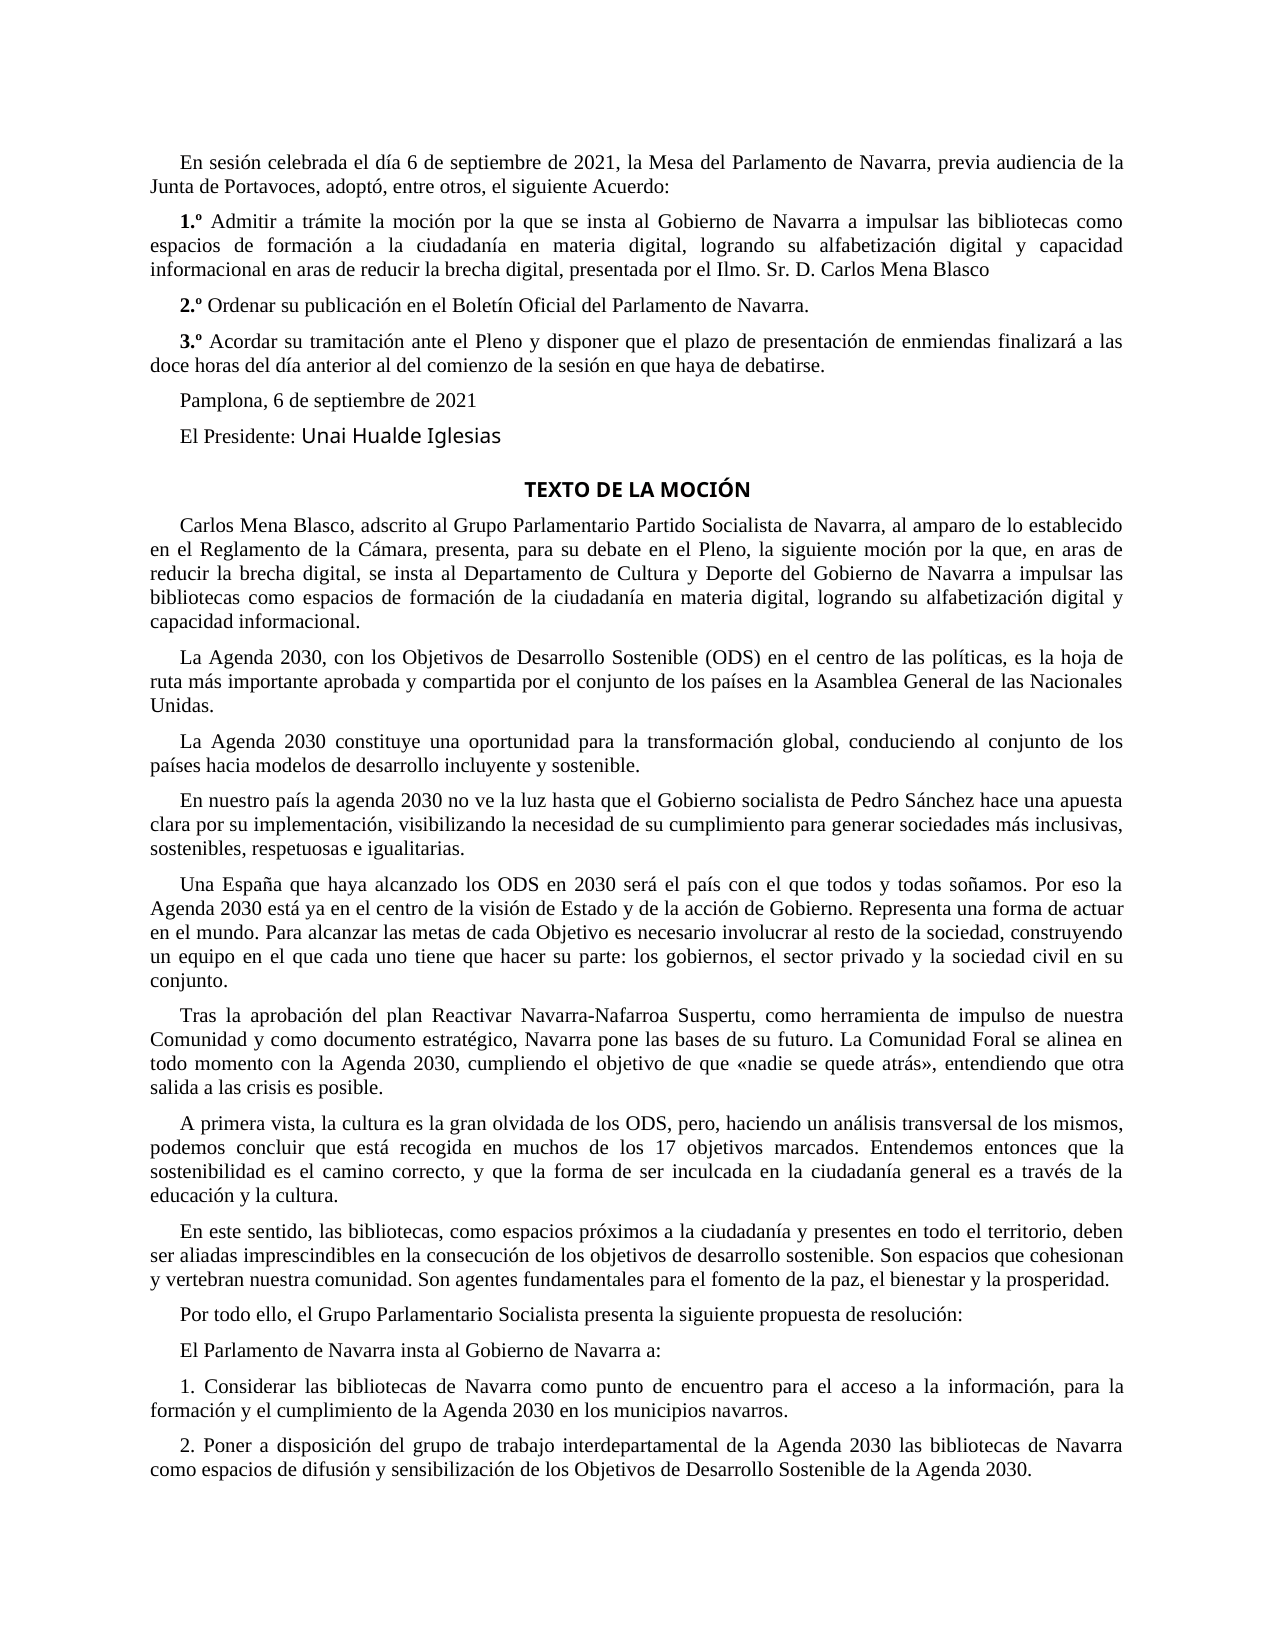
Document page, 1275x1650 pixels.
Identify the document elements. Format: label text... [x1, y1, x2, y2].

text En nuestro país la agenda 2030 no ve la luz hasta que el Gobierno socialista de Pedro Sánchez hace una apuesta clara por su implementación, visibilizando la necesidad de su cumplimiento para generar sociedades más inclusivas, sostenibles, respetuosas e igualitarias. [150, 788, 1125, 860]
text Tras la aprobación del plan Reactivar Navarra-Nafarroa Suspertu, como herramienta de impulso de nuestra Comunidad y como documento estratégico, Navarra pone las bases de su futuro. La Comunidad Foral se alinea en todo momento con la Agenda 2030, cumpliendo el objetivo de que «nadie se quede atrás», entendiendo que otra salida a las crisis es posible. [150, 1004, 1125, 1099]
text TEXTO DE LA MOCIÓN [150, 478, 1125, 502]
text A primera vista, la cultura es la gran olvidada de los ODS, pero, haciendo un análisis transversal de los mismos, podemos concluir que está recogida en muchos de los 17 objetivos marcados. Entendemos entonces que la sostenibilidad es el camino correcto, y que la forma de ser inculcada en la ciudadanía general es a través de la educación y la cultura. [150, 1111, 1125, 1207]
text 2. Poner a disposición del grupo de trabajo interdepartamental de la Agenda 2030 las bibliotecas de Navarra como espacios de difusión y sensibilización de los Objetivos de Desarrollo Sostenible de la Agenda 2030. [150, 1434, 1125, 1482]
text Carlos Mena Blasco, adscrito al Grupo Parlamentario Partido Socialista de Navarra, al amparo de lo establecido en el Reglamento de la Cámara, presenta, para su debate en el Pleno, la siguiente moción por la que, en aras de reducir la brecha digital, se insta al Departamento de Cultura y Deporte del Gobierno de Navarra a impulsar las bibliotecas como espacios de formación de la ciudadanía en materia digital, logrando su alfabetización digital y capacidad informacional. [150, 514, 1125, 633]
text Pamplona, 6 de septiembre de 2021 [150, 389, 1125, 413]
text 1.º Admitir a trámite la moción por la que se insta al Gobierno de Navarra a impulsar las bibliotecas como espacios de formación a la ciudadanía en materia digital, logrando su alfabetización digital y capacidad informacional en aras de reducir la brecha digital, presentada por el Ilmo. Sr. D. Carlos Mena Blasco [150, 210, 1125, 282]
text En este sentido, las bibliotecas, como espacios próximos a la ciudadanía y presentes en todo el territorio, deben ser aliadas imprescindibles en la consecución de los objetivos de desarrollo sostenible. Son espacios que cohesionan y vertebran nuestra comunidad. Son agentes fundamentales para el fomento de la paz, el bienestar y la prosperidad. [150, 1219, 1125, 1291]
text 3.º Acordar su tramitación ante el Pleno y disponer que el plazo de presentación de enmiendas finalizará a las doce horas del día anterior al del comienzo de la sesión en que haya de debatirse. [150, 329, 1125, 377]
text La Agenda 2030 constituye una oportunidad para la transformación global, conduciendo al conjunto de los países hacia modelos de desarrollo incluyente y sostenible. [150, 729, 1125, 777]
text 1. Considerar las bibliotecas de Navarra como punto de encuentro para el acceso a la información, para la formación y el cumplimiento de la Agenda 2030 en los municipios navarros. [150, 1374, 1125, 1422]
text En sesión celebrada el día 6 de septiembre de 2021, la Mesa del Parlamento de Navarra, previa audiencia de la Junta de Portavoces, adoptó, entre otros, el siguiente Acuerdo: [150, 150, 1125, 198]
text 2.º Ordenar su publicación en el Boletín Oficial del Parlamento de Navarra. [150, 293, 1125, 317]
text El Presidente: Unai Hualde Iglesias [150, 424, 1125, 448]
text Una España que haya alcanzado los ODS en 2030 será el país con el que todos y todas soñamos. Por eso la Agenda 2030 está ya en el centro de la visión de Estado y de la acción de Gobierno. Representa una forma de actuar en el mundo. Para alcanzar las metas de cada Objetivo es necesario involucrar al resto de la sociedad, construyendo un equipo en el que cada uno tiene que hacer su parte: los gobiernos, el sector privado y la sociedad civil en su conjunto. [150, 872, 1125, 992]
text Por todo ello, el Grupo Parlamentario Socialista presenta la siguiente propuesta de resolución: [150, 1303, 1125, 1327]
text El Parlamento de Navarra insta al Gobierno de Navarra a: [150, 1338, 1125, 1362]
text La Agenda 2030, con los Objetivos de Desarrollo Sostenible (ODS) en el centro de las políticas, es la hoja de ruta más importante aprobada y compartida por el conjunto de los países en la Asamblea General de las Nacionales Unidas. [150, 645, 1125, 717]
